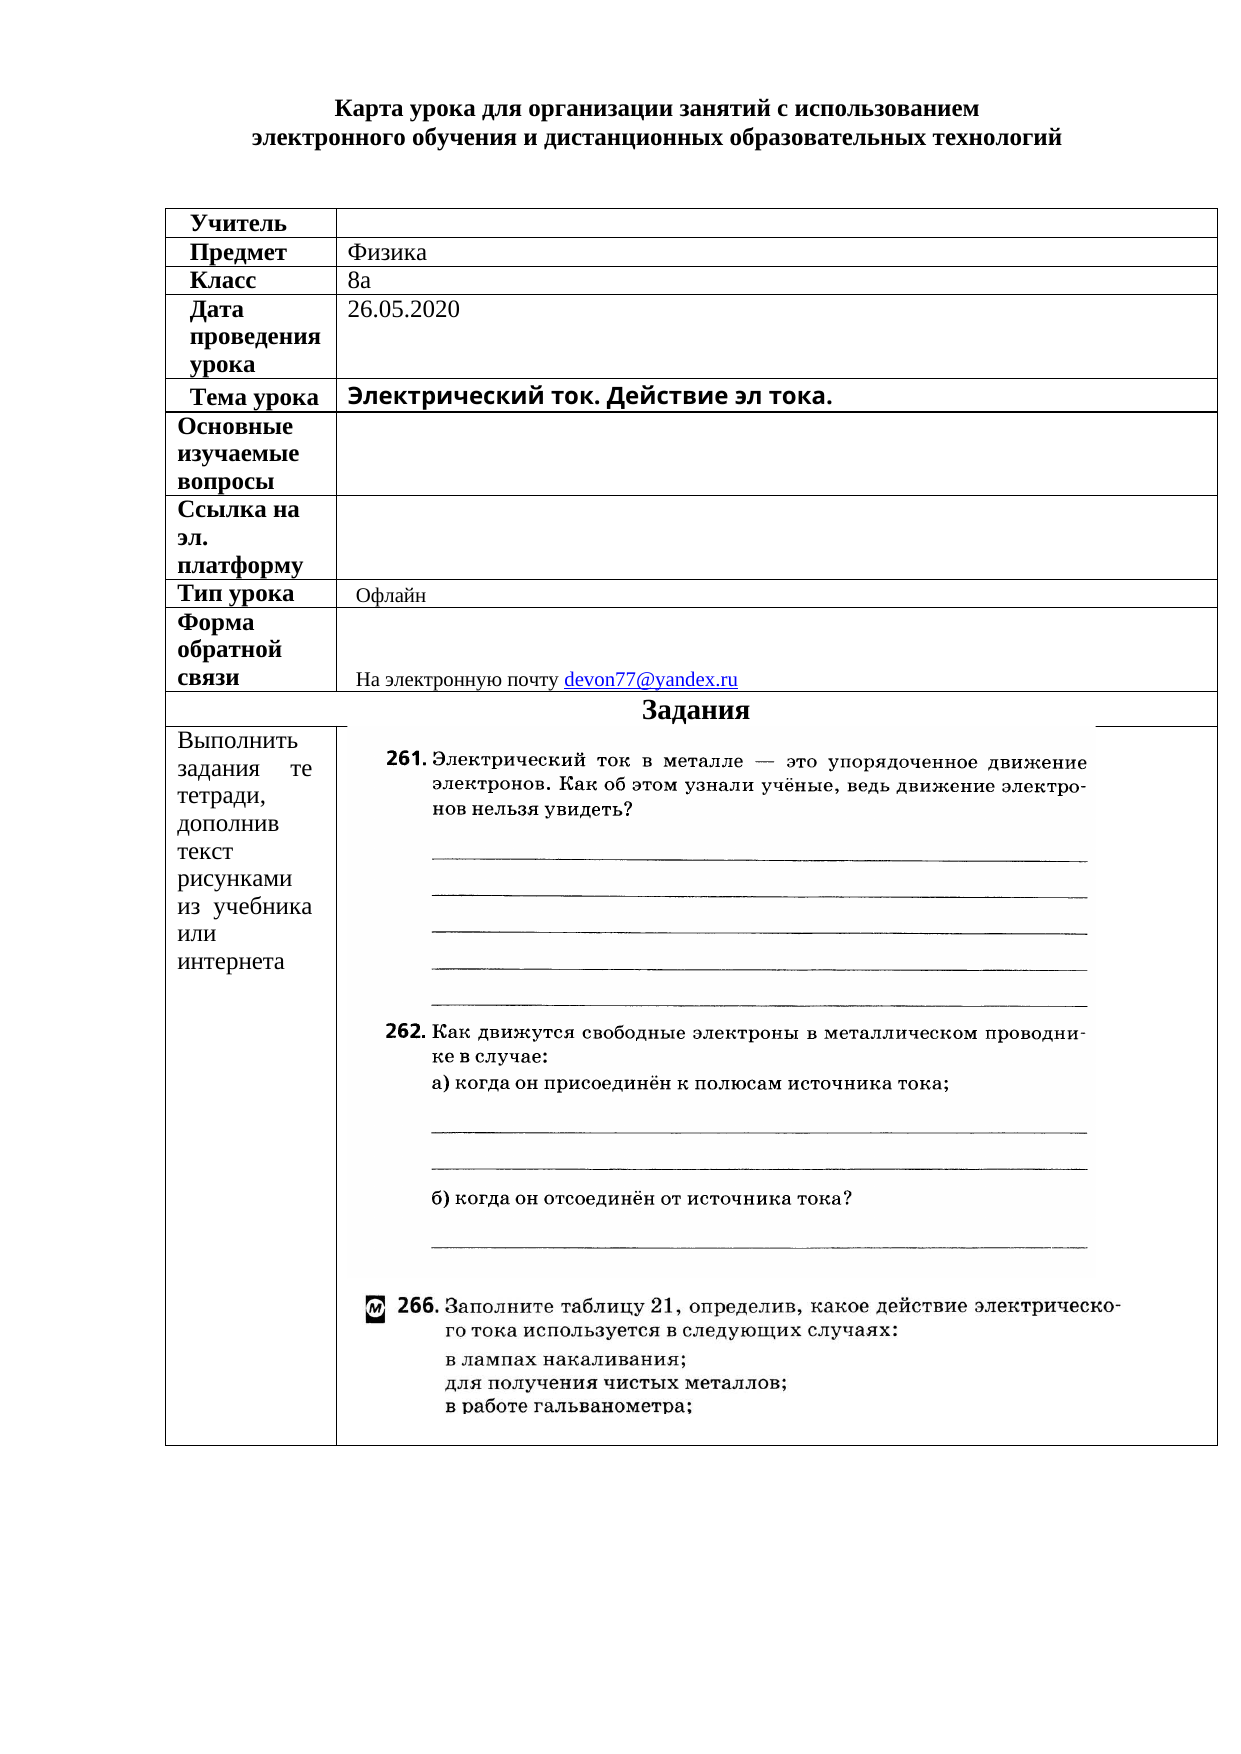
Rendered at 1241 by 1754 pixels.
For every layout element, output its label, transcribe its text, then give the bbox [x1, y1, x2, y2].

table_cell Задания [166, 692, 1217, 726]
table_cell [337, 727, 1217, 1445]
table_cell Тип урока [166, 580, 336, 607]
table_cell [166, 727, 336, 1445]
table_cell Тема урока [166, 379, 336, 411]
table_cell Класс [166, 267, 336, 294]
table_cell [337, 496, 1217, 579]
table_cell [337, 413, 1217, 495]
table_header Учитель [166, 209, 336, 237]
table_cell Физика [337, 238, 1217, 266]
table_cell Основные изучаемые вопросы [166, 413, 336, 495]
table_header [337, 209, 1217, 237]
table_cell Электрический ток. Действие эл тока. [337, 379, 1217, 411]
table_cell На электронную почту devon77@yandex.ru [337, 608, 1217, 691]
table_cell Дата проведения урока [166, 295, 336, 378]
table_cell Форма обратной связи [166, 608, 336, 691]
table_cell Ссылка на эл. платформу [166, 496, 336, 579]
table_cell 8а [337, 267, 1217, 294]
text Карта урока для организации занятий с использованием [150, 93, 1164, 122]
text электронного обучения и дистанционных образовательных технологий [150, 122, 1164, 151]
table_cell 26.05.2020 [337, 295, 1217, 378]
table_cell Предмет [166, 238, 336, 266]
table_cell Офлайн [337, 580, 1217, 607]
